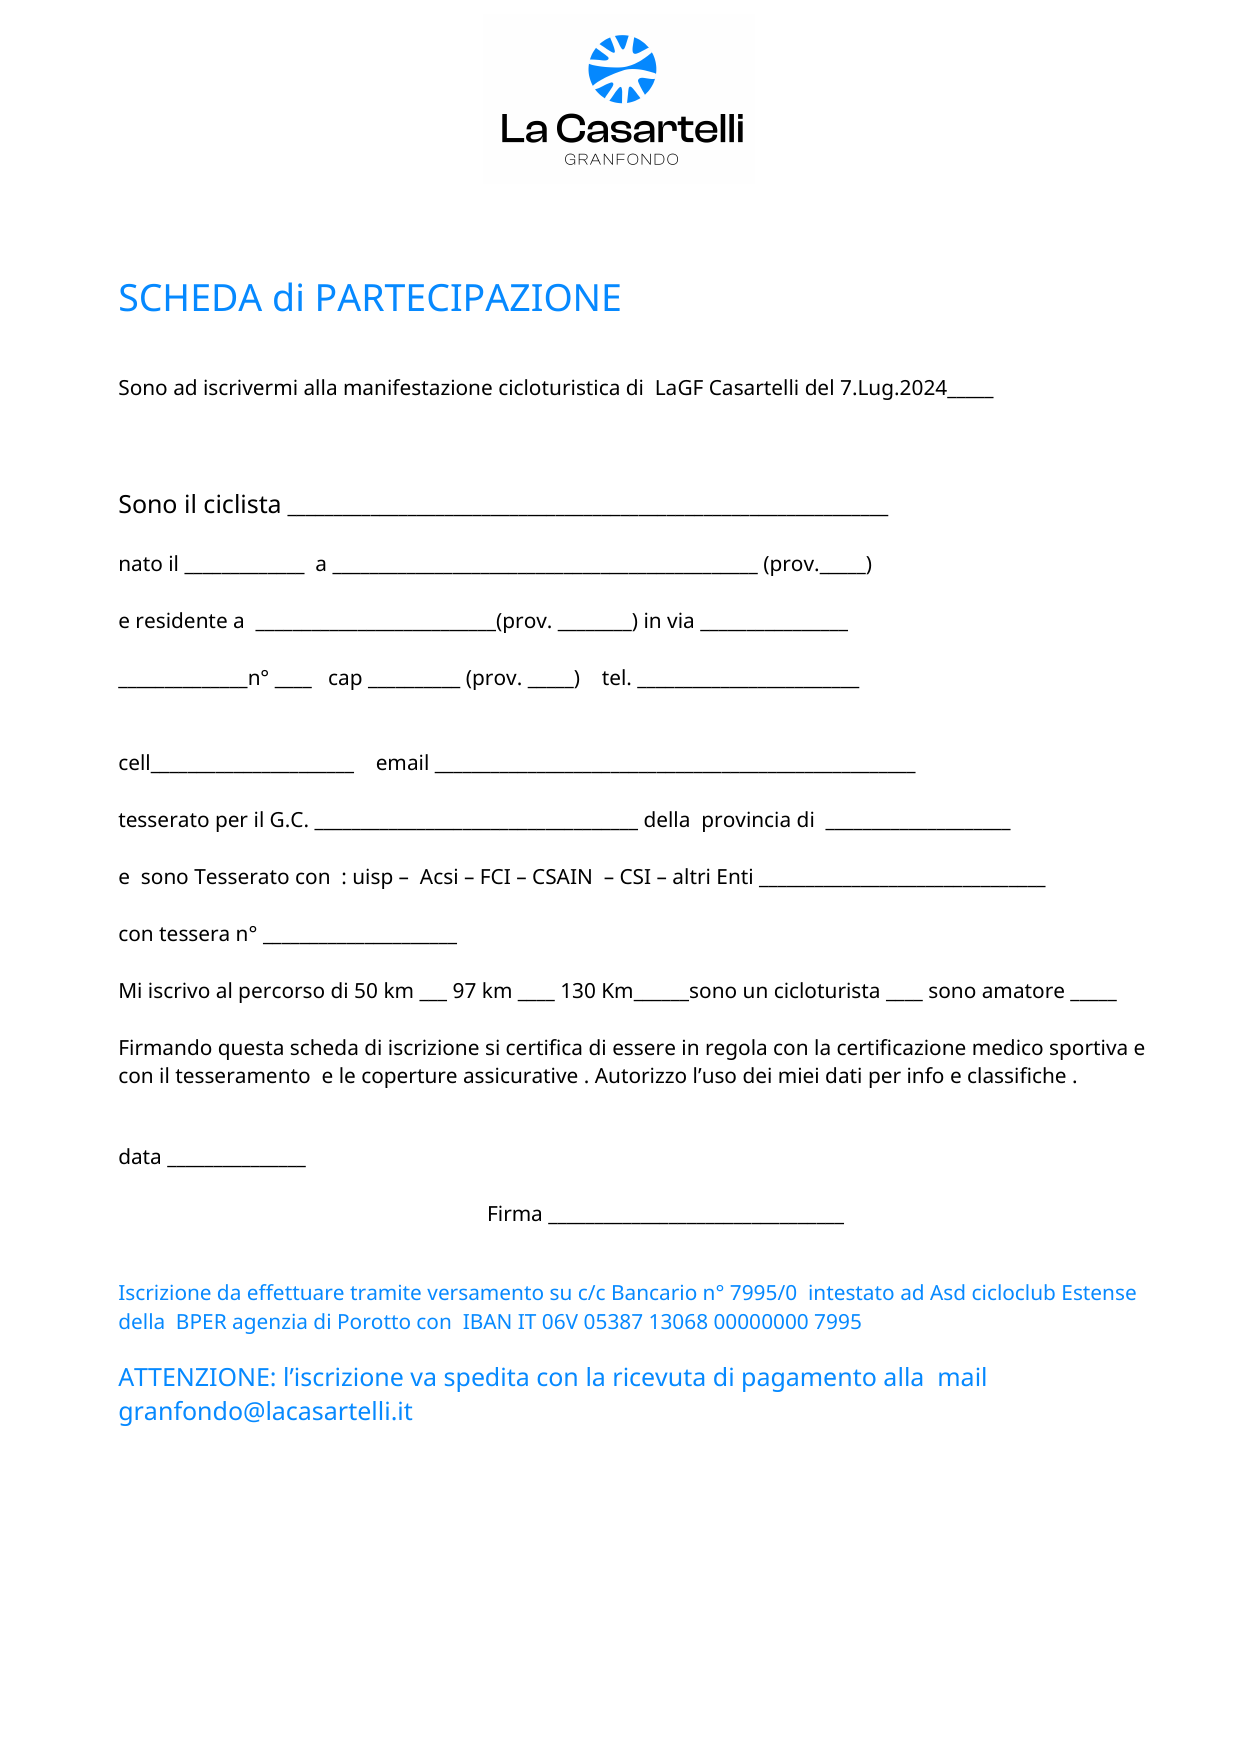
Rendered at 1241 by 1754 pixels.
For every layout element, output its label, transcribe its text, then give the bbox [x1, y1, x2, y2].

text e residente a __________________________(prov. ________) in via ________________ [118, 606, 1181, 634]
text Iscrizione da effettuare tramite versamento su c/c Bancario n° 7995/0 intestato ad Asd cicloclub Estense della BPER agenzia di Porotto con IBAN IT 06V 05387 13068 00000000 7995 [118, 1278, 1181, 1335]
text data _______________ [118, 1142, 1181, 1171]
text Firmando questa scheda di iscrizione si certifica di essere in regola con la certificazione medico sportiva e con il tesseramento e le coperture assicurative . Autorizzo l’uso dei miei dati per info e classifiche . [118, 1033, 1181, 1089]
text cell______________________ email ____________________________________________________ [118, 748, 1181, 777]
text con tessera n° _____________________ [118, 919, 1181, 947]
text Firma ________________________________ [118, 1199, 1181, 1227]
text Sono ad iscrivermi alla manifestazione cicloturistica di LaGF Casartelli del 7.Lug.2024_____ [118, 373, 1181, 401]
text nato il _____________ a ______________________________________________ (prov._____) [118, 549, 1181, 578]
text Mi iscrivo al percorso di 50 km ___ 97 km ____ 130 Km______sono un cicloturista ____ sono amatore _____ [118, 976, 1181, 1004]
text ATTENZIONE: l’iscrizione va spedita con la ricevuta di pagamento alla mail granfondo@lacasartelli.it [118, 1359, 1181, 1428]
text Sono il ciclista _________________________________________________________________ [118, 487, 1181, 521]
text SCHEDA di PARTECIPAZIONE [118, 271, 1181, 322]
text tesserato per il G.C. ___________________________________ della provincia di ____________________ [118, 805, 1181, 834]
text ______________n° ____ cap __________ (prov. _____) tel. ________________________ [118, 663, 1181, 691]
picture [482, 14, 755, 184]
text e sono Tesserato con : uisp – Acsi – FCI – CSAIN – CSI – altri Enti _______________________________ [118, 862, 1181, 891]
